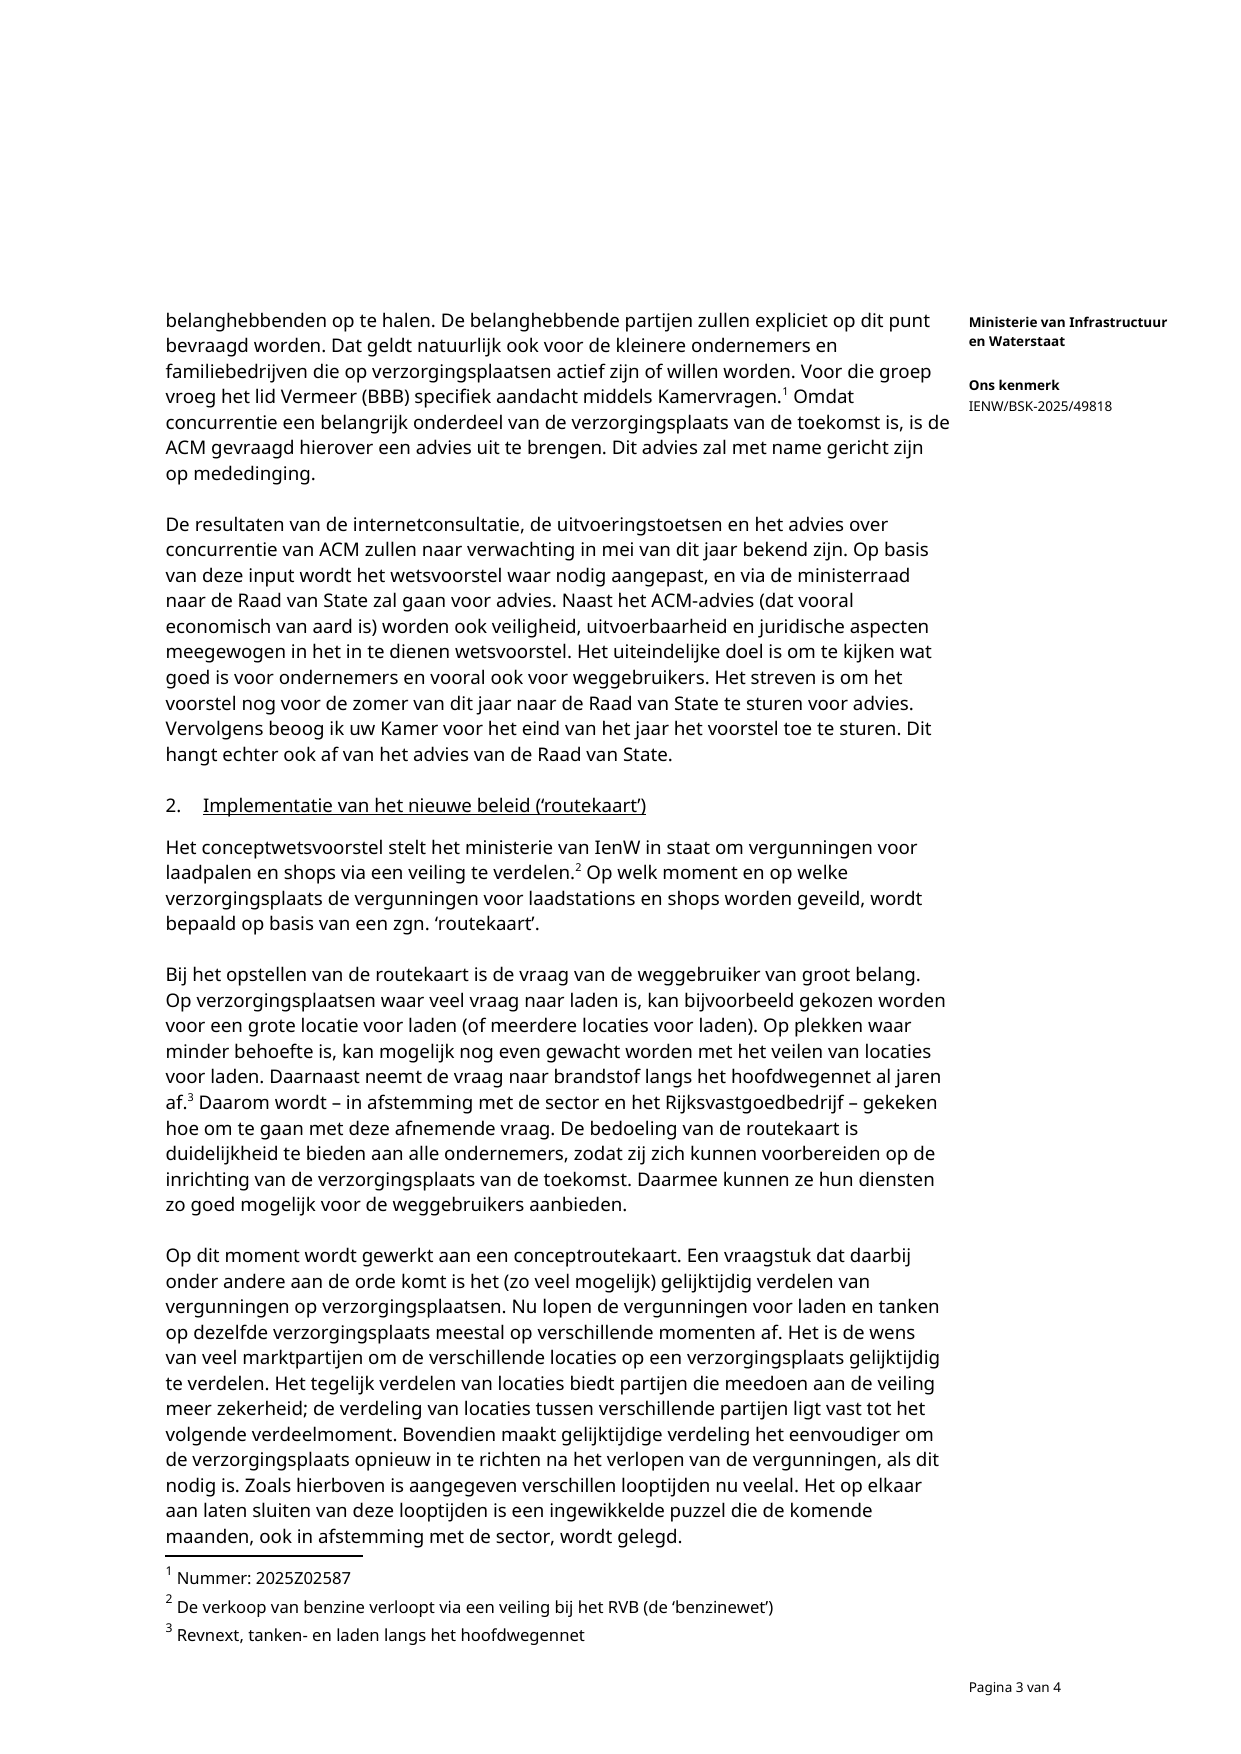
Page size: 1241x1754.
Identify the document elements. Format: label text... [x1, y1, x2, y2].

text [165, 307, 951, 486]
text Op dit moment wordt gewerkt aan een conceptroutekaart. Een vraagstuk dat daarbij onder andere aan de orde komt is het (zo veel mogelijk) gelijktijdig verdelen van vergunningen op verzorgingsplaatsen. Nu lopen de vergunningen voor laden en tanken op dezelfde verzorgingsplaats meestal op verschillende momenten af. Het is de wens van veel marktpartijen om de verschillende locaties op een verzorgingsplaats gelijktijdig te verdelen. Het tegelijk verdelen van locaties biedt partijen die meedoen aan de veiling meer zekerheid; de verdeling van locaties tussen verschillende partijen ligt vast tot het volgende verdeelmoment. Bovendien maakt gelijktijdige verdeling het eenvoudiger om de verzorgingsplaats opnieuw in te richten na het verlopen van de vergunningen, als dit nodig is. Zoals hierboven is aangegeven verschillen looptijden nu veelal. Het op elkaar aan laten sluiten van deze looptijden is een ingewikkelde puzzel die de komende maanden, ook in afstemming met de sector, wordt gelegd. [165, 1242, 951, 1549]
text Het conceptwetsvoorstel stelt het ministerie van IenW in staat om vergunningen voor laadpalen en shops via een veiling te verdelen. Op welk moment en op welke verzorgingsplaats de vergunningen voor laadstations en shops worden geveild, wordt bepaald op basis van een zgn. ‘routekaart’. [165, 834, 951, 936]
text De resultaten van de internetconsultatie, de uitvoeringstoetsen en het advies over concurrentie van ACM zullen naar verwachting in mei van dit jaar bekend zijn. Op basis van deze input wordt het wetsvoorstel waar nodig aangepast, en via de ministerraad naar de Raad van State zal gaan voor advies. Naast het ACM-advies (dat vooral economisch van aard is) worden ook veiligheid, uitvoerbaarheid en juridische aspecten meegewogen in het in te dienen wetsvoorstel. Het uiteindelijke doel is om te kijken wat goed is voor ondernemers en vooral ook voor weggebruikers. Het streven is om het voorstel nog voor de zomer van dit jaar naar de Raad van State te sturen voor advies. Vervolgens beoog ik uw Kamer voor het eind van het jaar het voorstel toe te sturen. Dit hangt echter ook af van het advies van de Raad van State. [165, 511, 951, 766]
list Implementatie van het nieuwe beleid (‘routekaart’) [165, 792, 951, 817]
text Bij het opstellen van de routekaart is de vraag van de weggebruiker van groot belang. Op verzorgingsplaatsen waar veel vraag naar laden is, kan bijvoorbeeld gekozen worden voor een grote locatie voor laden (of meerdere locaties voor laden). Op plekken waar minder behoefte is, kan mogelijk nog even gewacht worden met het veilen van locaties voor laden. Daarnaast neemt de vraag naar brandstof langs het hoofdwegennet al jaren af. Daarom wordt – in afstemming met de sector en het Rijksvastgoedbedrijf – gekeken hoe om te gaan met deze afnemende vraag. De bedoeling van de routekaart is duidelijkheid te bieden aan alle ondernemers, zodat zij zich kunnen voorbereiden op de inrichting van de verzorgingsplaats van de toekomst. Daarmee kunnen ze hun diensten zo goed mogelijk voor de weggebruikers aanbieden. [165, 962, 951, 1217]
